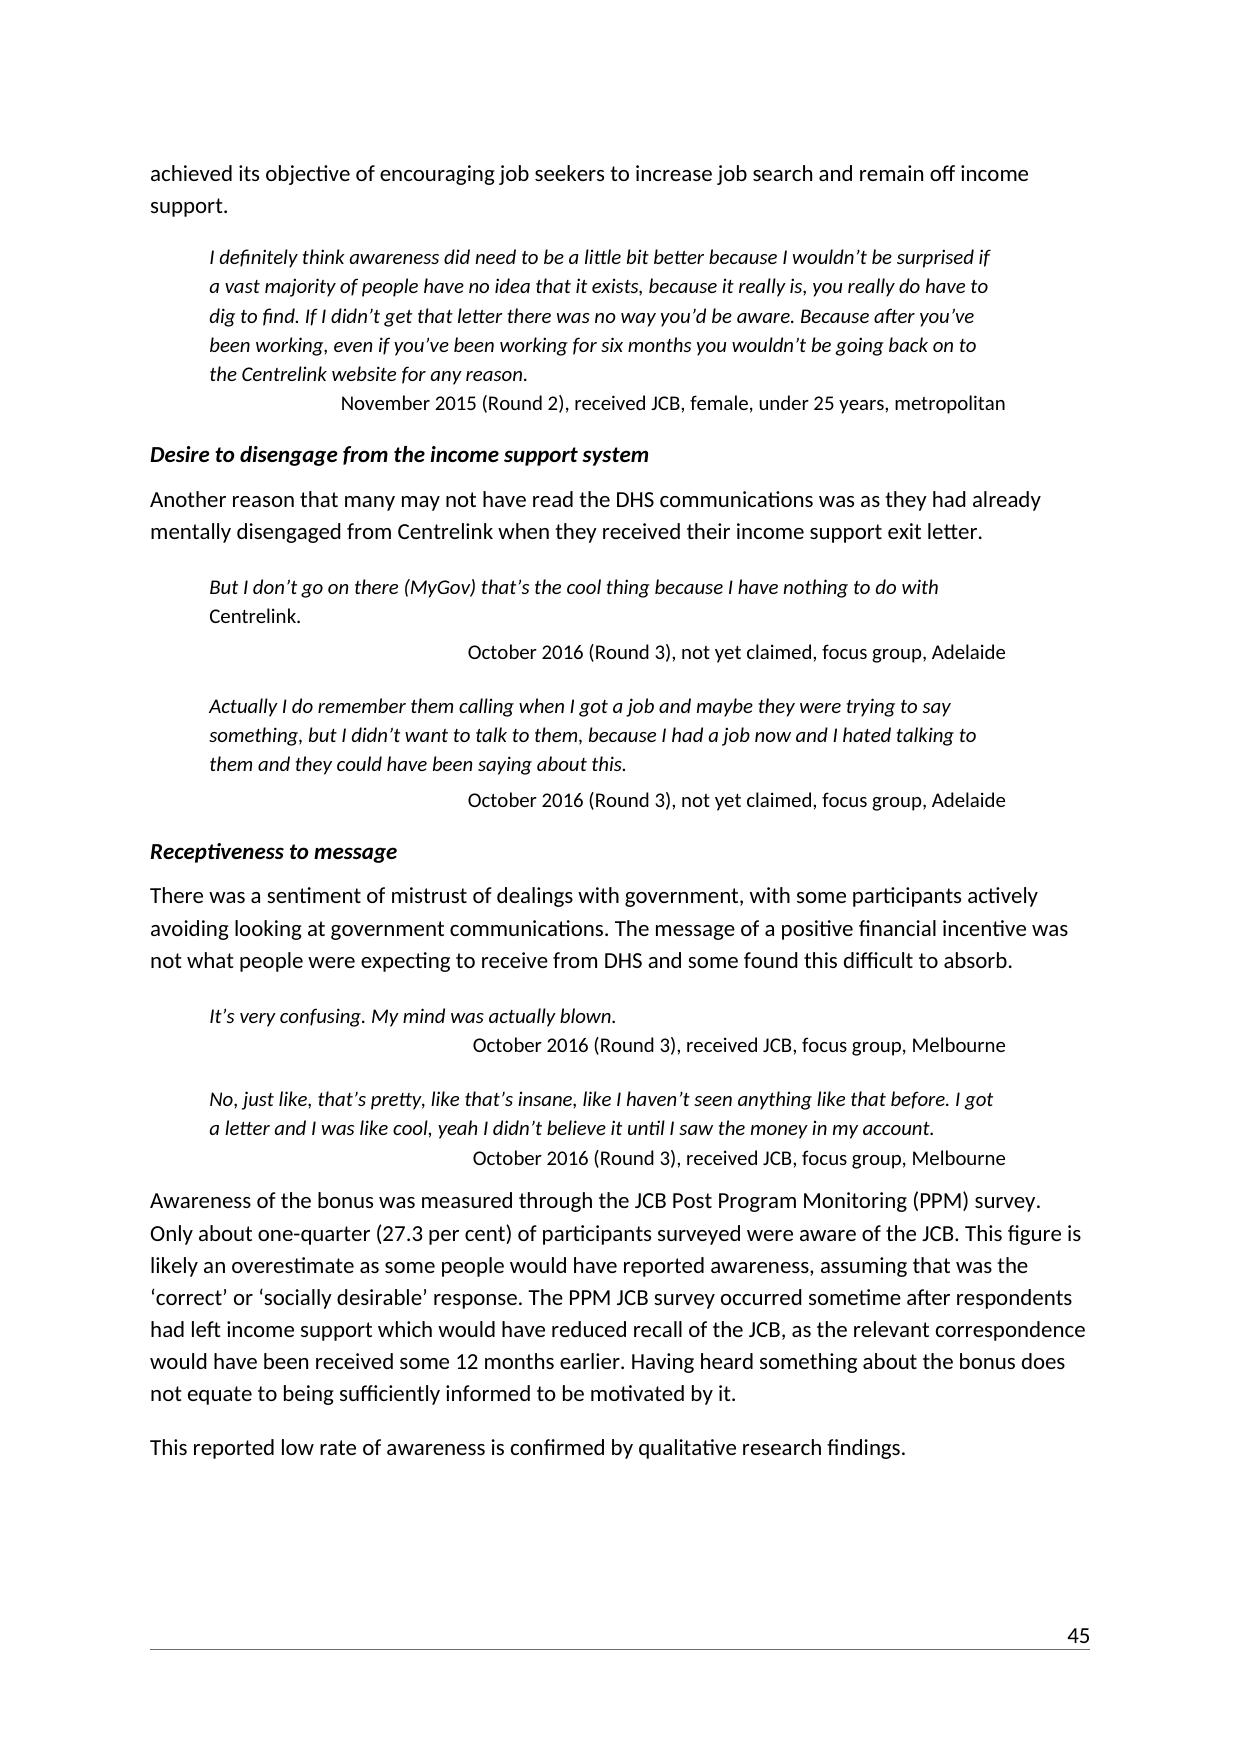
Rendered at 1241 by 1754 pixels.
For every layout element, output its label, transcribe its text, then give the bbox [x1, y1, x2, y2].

text October 2016 (Round 3), not yet claimed, focus group, Adelaide [209, 639, 1006, 664]
text November 2015 (Round 2), received JCB, female, under 25 years, metropolitan [209, 390, 1006, 416]
text Actually I do remember them calling when I got a job and maybe they were trying to say something, but I didn’t want to talk to them, because I had a job now and I hated talking to them and they could have been saying about this. [209, 693, 1006, 777]
text Another reason that many may not have read the DHS communications was as they had already mentally disengaged from Centrelink when they received their income support exit letter. [150, 485, 1090, 545]
text It’s very confusing. My mind was actually blown. [209, 1003, 1006, 1028]
text October 2016 (Round 3), not yet claimed, focus group, Adelaide [209, 787, 1006, 812]
text October 2016 (Round 3), received JCB, focus group, Melbourne [209, 1032, 1006, 1058]
text But I don’t go on there (MyGov) that’s the cool thing because I have nothing to do with Centrelink. [209, 574, 1006, 629]
text October 2016 (Round 3), received JCB, focus group, Melbourne [209, 1145, 1006, 1170]
subtitle Receptiveness to message [150, 837, 1090, 865]
subtitle Desire to disengage from the income support system [150, 440, 1090, 468]
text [150, 159, 1090, 219]
text There was a sentiment of mistrust of dealings with government, with some participants actively avoiding looking at government communications. The message of a positive financial incentive was not what people were expecting to receive from DHS and some found this difficult to absorb. [150, 882, 1090, 974]
text This reported low rate of awareness is confirmed by qualitative research findings. [150, 1433, 1090, 1461]
text No, just like, that’s pretty, like that’s insane, like I haven’t seen anything like that before. I got a letter and I was like cool, yeah I didn’t believe it until I saw the money in my account. [209, 1086, 1006, 1141]
text Awareness of the bonus was measured through the JCB Post Program Monitoring (PPM) survey. Only about one-quarter (27.3 per cent) of participants surveyed were aware of the JCB. This figure is likely an overestimate as some people would have reported awareness, assuming that was the ‘correct’ or ‘socially desirable’ response. The PPM JCB survey occurred sometime after respondents had left income support which would have reduced recall of the JCB, as the relevant correspondence would have been received some 12 months earlier. Having heard something about the bonus does not equate to being sufficiently informed to be motivated by it. [150, 1186, 1090, 1408]
text I definitely think awareness did need to be a little bit better because I wouldn’t be surprised if a vast majority of people have no idea that it exists, because it really is, you really do have to dig to find. If I didn’t get that letter there was no way you’d be aware. Because after you’ve been working, even if you’ve been working for six months you wouldn’t be going back on to the Centrelink website for any reason. [209, 244, 1006, 387]
